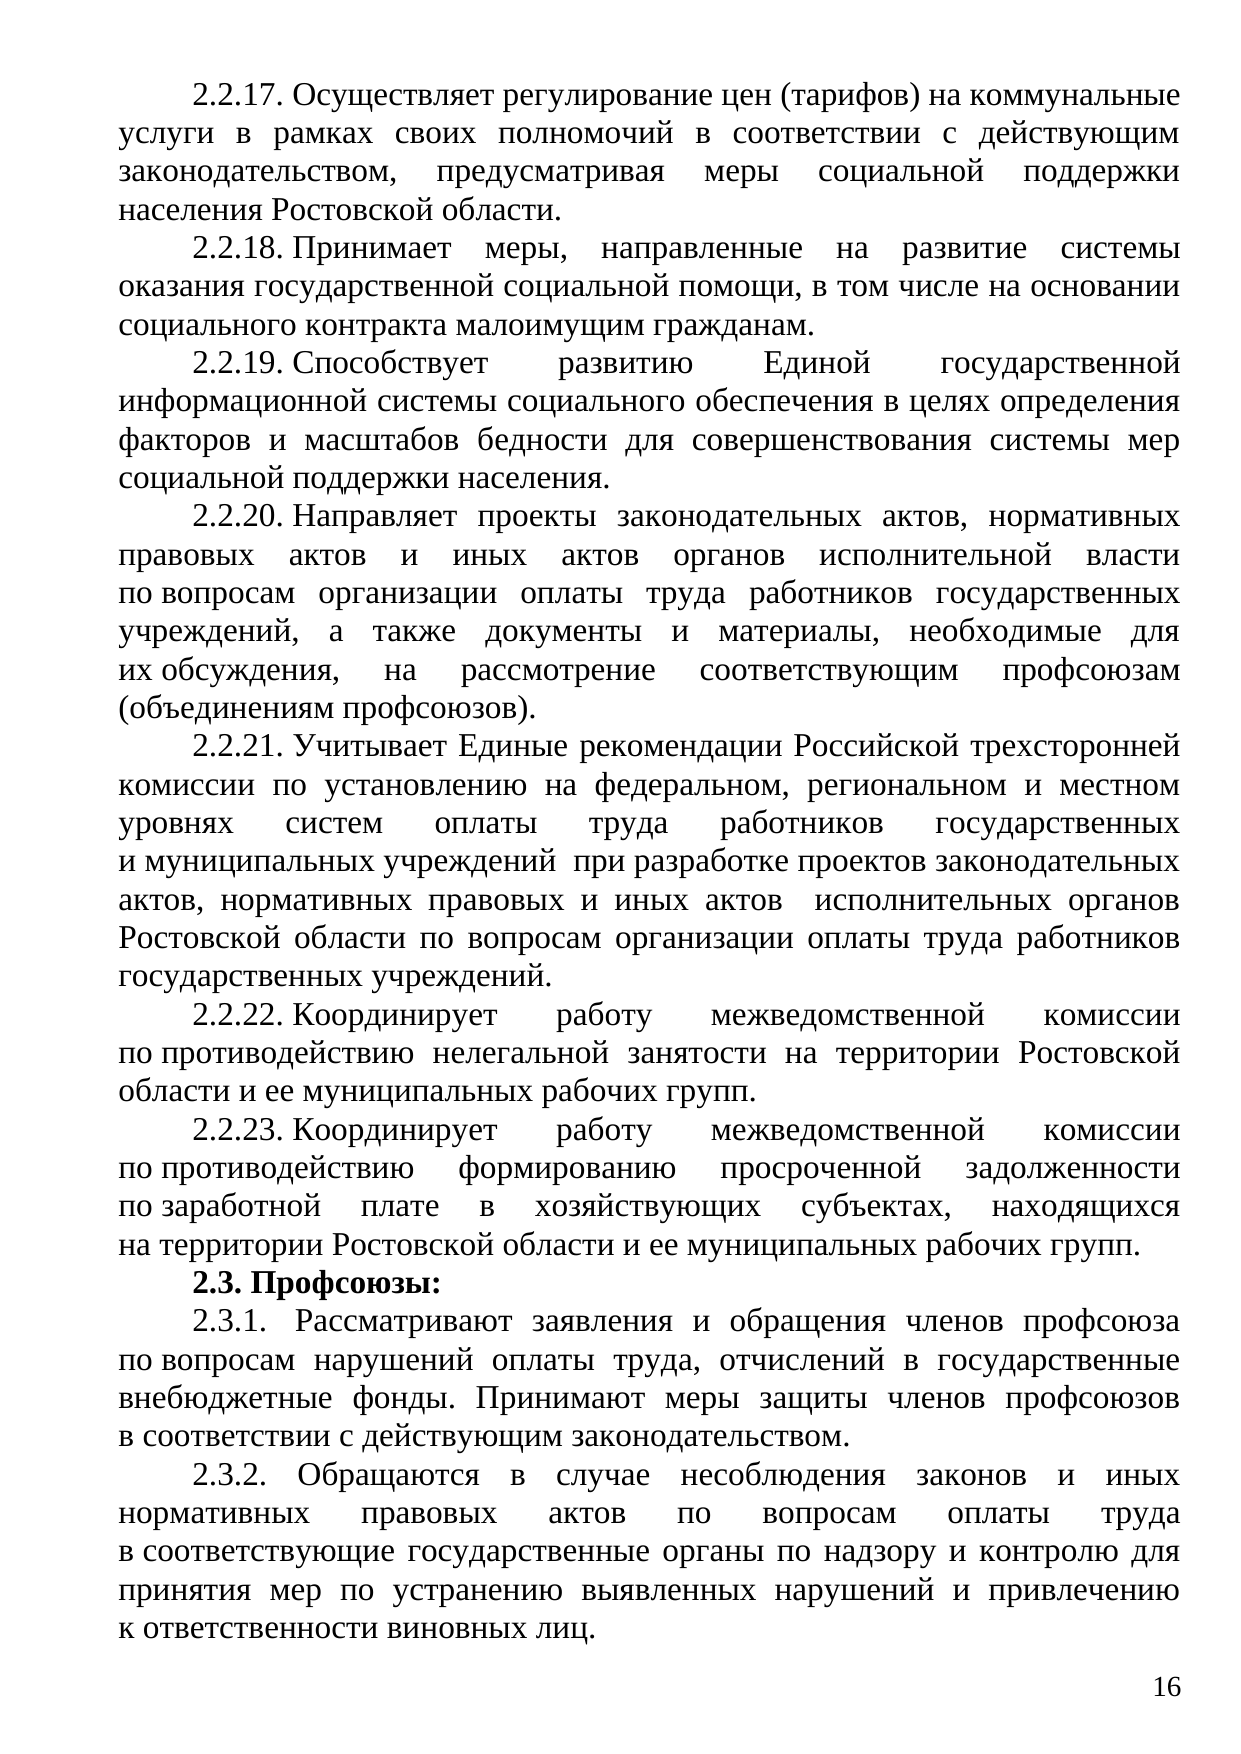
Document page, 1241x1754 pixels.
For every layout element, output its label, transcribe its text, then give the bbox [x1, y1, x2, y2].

text 2.3. Профсоюзы: [118, 1262, 1181, 1301]
text 2.2.19. Способствует развитию Единой государственной информационной системы социального обеспечения в целях определения факторов и масштабов бедности для совершенствования системы мер социальной поддержки населения. [118, 342, 1181, 496]
text 2.2.22. Координирует работу межведомственной комиссии по противодействию нелегальной занятости на территории Ростовской области и ее муниципальных рабочих групп. [118, 994, 1181, 1109]
text 2.2.23. Координирует работу межведомственной комиссии по противодействию формированию просроченной задолженности по заработной плате в хозяйствующих субъектах, находящихся на территории Ростовской области и ее муниципальных рабочих групп. [118, 1109, 1181, 1262]
text 2.2.17. Осуществляет регулирование цен (тарифов) на коммунальные услуги в рамках своих полномочий в соответствии с действующим законодательством, предусматривая меры социальной поддержки населения Ростовской области. [118, 74, 1181, 227]
text 2.2.18. Принимает меры, направленные на развитие системы оказания государственной социальной помощи, в том числе на основании социального контракта малоимущим гражданам. [118, 227, 1181, 342]
text 2.3.2. Обращаются в случае несоблюдения законов и иных нормативных правовых актов по вопросам оплаты труда в соответствующие государственные органы по надзору и контролю для принятия мер по устранению выявленных нарушений и привлечению к ответственности виновных лиц. [118, 1454, 1181, 1646]
text 2.3.1. Рассматривают заявления и обращения членов профсоюза по вопросам нарушений оплаты труда, отчислений в государственные внебюджетные фонды. Принимают меры защиты членов профсоюзов в соответствии с действующим законодательством. [118, 1301, 1181, 1454]
text 2.2.21. Учитывает Единые рекомендации Российской трехсторонней комиссии по установлению на федеральном, региональном и местном уровнях систем оплаты труда работников государственных и муниципальных учреждений при разработке проектов законодательных актов, нормативных правовых и иных актов исполнительных органов Ростовской области по вопросам организации оплаты труда работников государственных учреждений. [118, 726, 1181, 994]
text 2.2.20. Направляет проекты законодательных актов, нормативных правовых актов и иных актов органов исполнительной власти по вопросам организации оплаты труда работников государственных учреждений, а также документы и материалы, необходимые для их обсуждения, на рассмотрение соответствующим профсоюзам (объединениям профсоюзов). [118, 496, 1181, 726]
